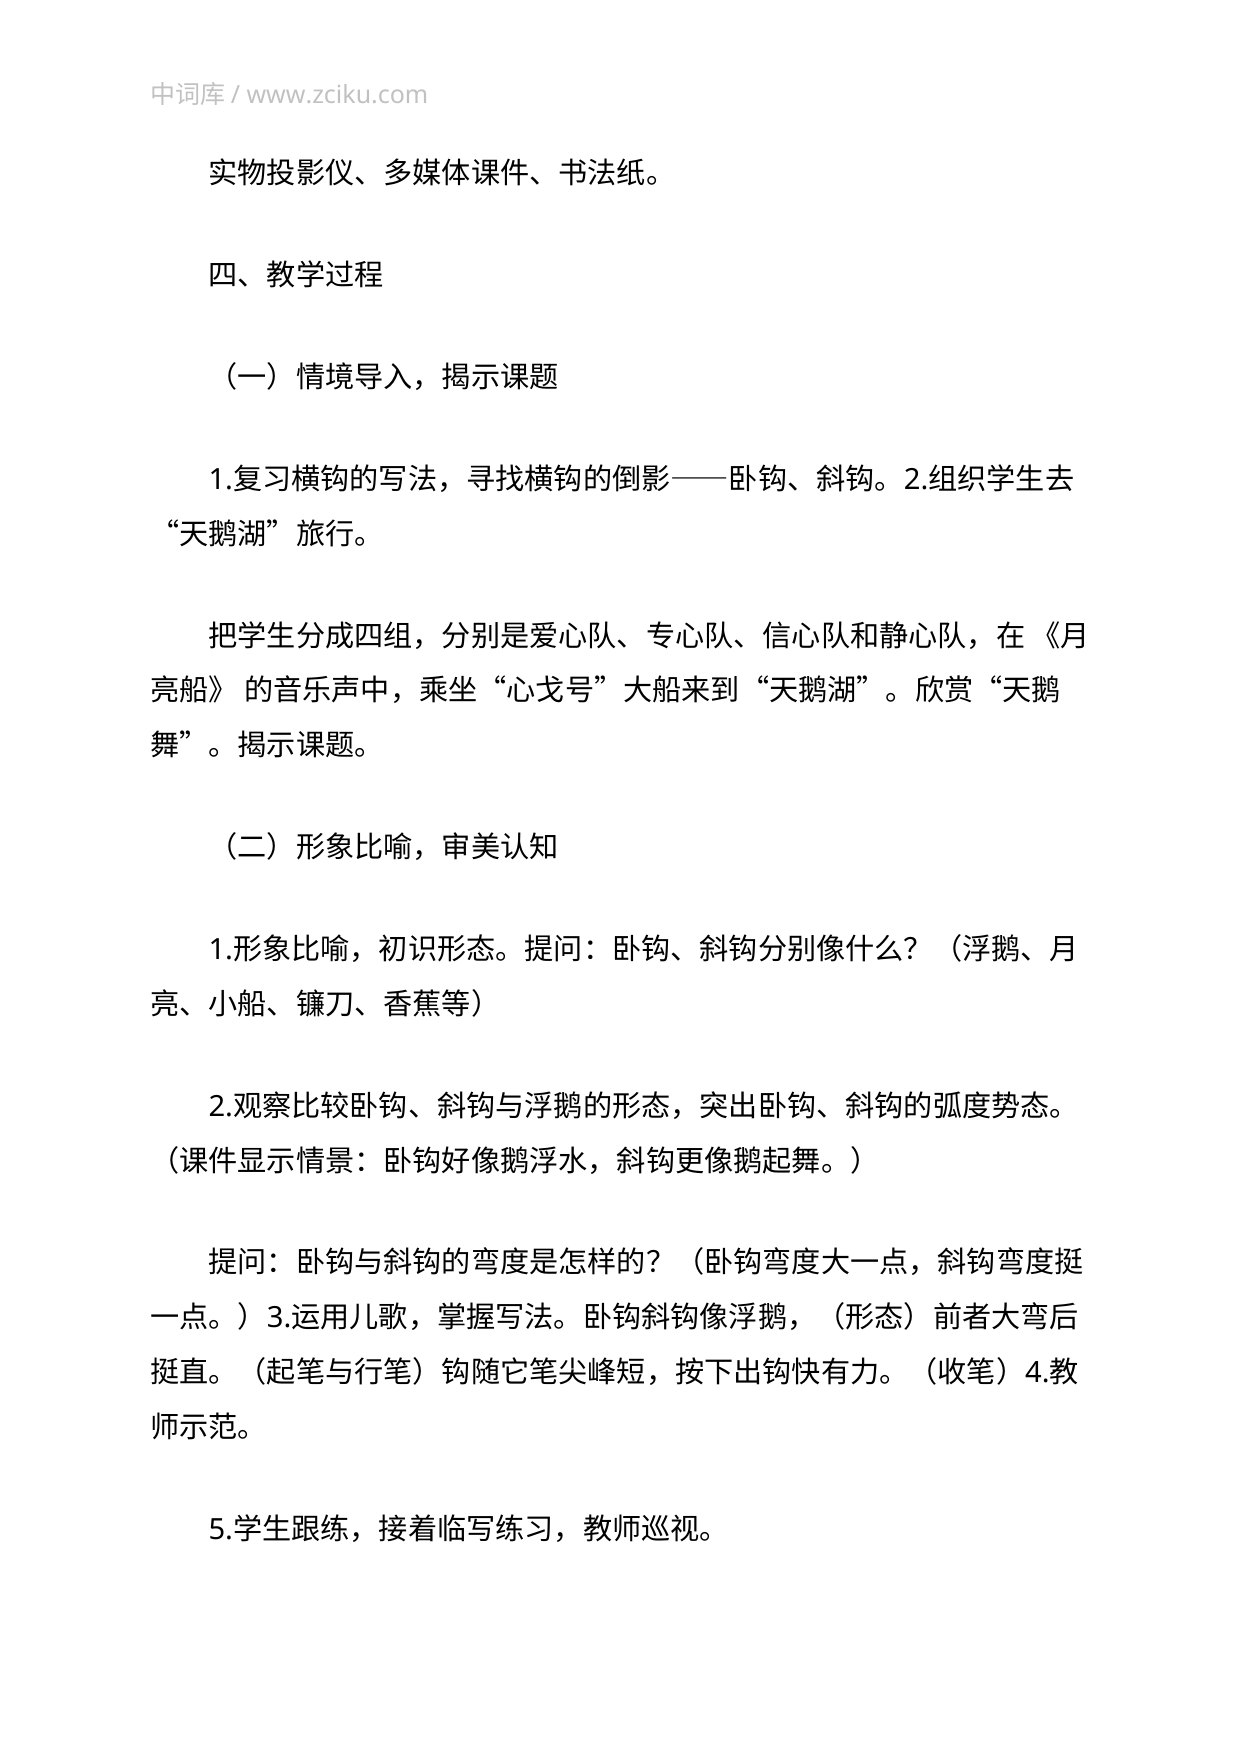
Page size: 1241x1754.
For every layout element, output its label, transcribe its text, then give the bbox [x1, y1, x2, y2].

text 实物投影仪、多媒体课件、书法纸。 [150, 150, 1090, 192]
text 2.观察比较卧钩、斜钩与浮鹅的形态，突出卧钩、斜钩的弧度势态。（课件显示情景：卧钩好像鹅浮水，斜钩更像鹅起舞。） [150, 1082, 1090, 1179]
text 提问：卧钩与斜钩的弯度是怎样的？（卧钩弯度大一点，斜钩弯度挺一点。）3.运用儿歌，掌握写法。卧钩斜钩像浮鹅，（形态）前者大弯后挺直。（起笔与行笔）钩随它笔尖峰短，按下出钩快有力。（收笔）4.教师示范。 [150, 1239, 1090, 1446]
text 四、教学过程 [150, 252, 1090, 294]
text （二）形象比喻，审美认知 [150, 824, 1090, 866]
text 5.学生跟练，接着临写练习，教师巡视。 [150, 1506, 1090, 1548]
text 把学生分成四组，分别是爱心队、专心队、信心队和静心队，在 《月亮船》 的音乐声中，乘坐“心戈号”大船来到“天鹅湖”。欣赏“天鹅舞”。揭示课题。 [150, 612, 1090, 764]
text （一）情境导入，揭示课题 [150, 353, 1090, 396]
text 1.形象比喻，初识形态。提问：卧钩、斜钩分别像什么？（浮鹅、月亮、小船、镰刀、香蕉等） [150, 925, 1090, 1023]
text 1.复习横钩的写法，寻找横钩的倒影——卧钩、斜钩。2.组织学生去“天鹅湖”旅行。 [150, 455, 1090, 553]
